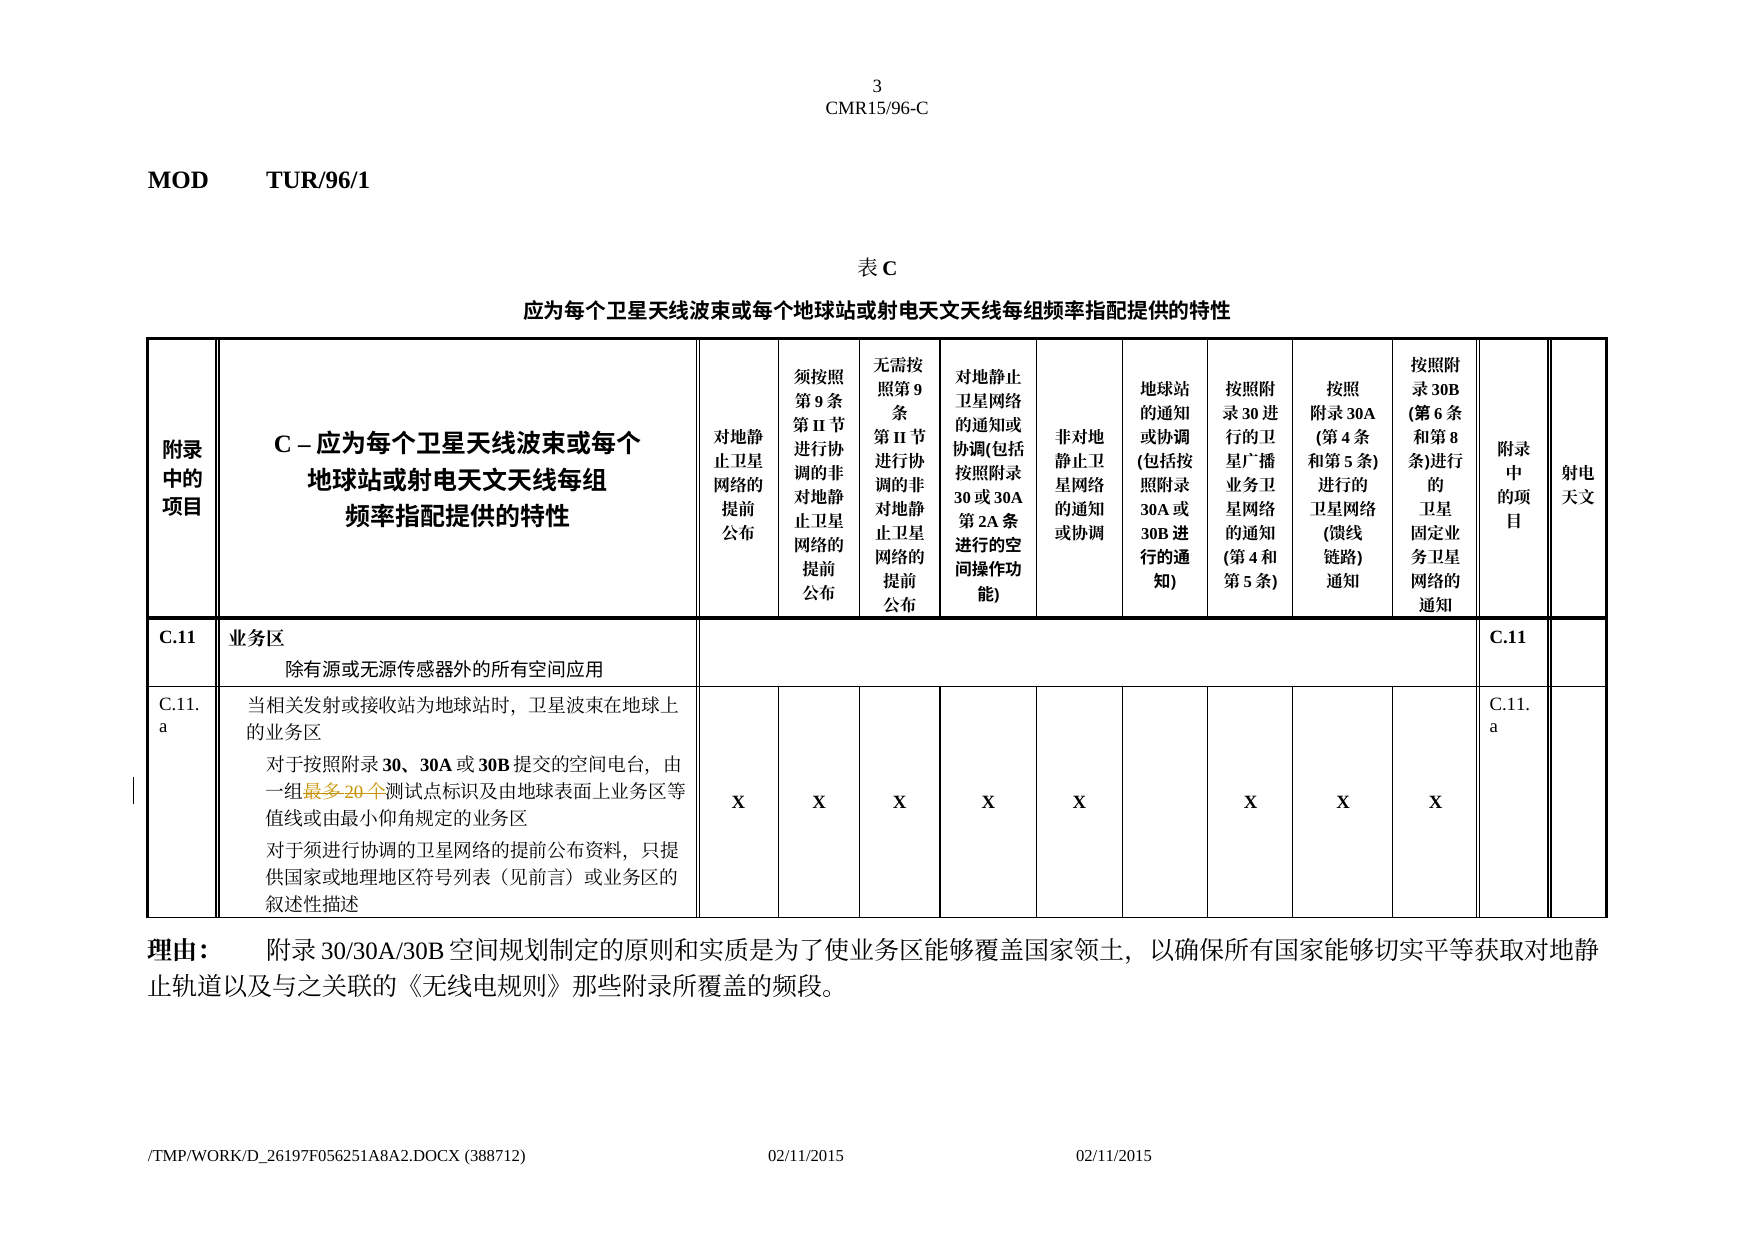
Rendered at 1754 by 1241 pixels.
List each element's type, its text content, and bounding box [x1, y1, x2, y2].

table_header 对地静止卫星网络的提前 公布 [700, 340, 778, 616]
table_cell X [1393, 687, 1476, 917]
table_cell [1123, 687, 1207, 917]
table_cell X [860, 687, 939, 917]
table_header 附录中的 项目 [149, 340, 215, 616]
table_cell X [1208, 687, 1292, 917]
table_cell C.11 [149, 620, 215, 686]
table_cell [1552, 620, 1605, 686]
table_cell X [779, 687, 859, 917]
table_header 地球站的通知或协调(包括按照附录30A或30B进行的通知) [1123, 340, 1207, 616]
table_cell 当相关发射或接收站为地球站时，卫星波束在地球上的业务区 [220, 687, 696, 745]
table_header 附录中 的项目 [1480, 340, 1547, 616]
table_cell 对于须进行协调的卫星网络的提前公布资料，只提供国家或地理地区符号列表（见前言）或业务区的叙述性描述 [220, 831, 696, 917]
text 理由： 附录30/30A/30B空间规划制定的原则和实质是为了使业务区能够覆盖国家领土，以确保所有国家能够切实平等获取对地静止轨道以及与之关联的《无线电规则》那些附录所覆盖的频段。 [148, 931, 1606, 1002]
text MOD TUR/96/1 [148, 165, 1606, 193]
table_header 射电 天文 [1552, 340, 1605, 616]
table_header 按照 附录30A (第4条 和第5条)进行的 卫星网络(馈线 链路) 通知 [1293, 340, 1392, 616]
table_cell [1552, 687, 1605, 917]
table_cell C.11.a [149, 687, 215, 917]
table_header C – 应为每个卫星天线波束或每个 地球站或射电天文天线每组 频率指配提供的特性 [220, 340, 696, 616]
title 应为每个卫星天线波束或每个地球站或射电天文天线每组频率指配提供的特性 [148, 294, 1606, 324]
table_header 无需按照第9条 第II节 进行协调的非对地静止卫星网络的 提前 公布 [860, 340, 939, 616]
table_cell X [1293, 687, 1392, 917]
table_header 非对地静止卫星网络的通知或协调 [1037, 340, 1122, 616]
table_cell X [1037, 687, 1122, 917]
text 表C [148, 252, 1606, 282]
table_header 按照附录30B (第6条 和第8条)进行的 卫星 固定业务卫星网络的通知 [1393, 340, 1476, 616]
table_header 对地静止卫星网络的通知或协调(包括按照附录30或30A 第2A条进行的空间操作功能) [941, 340, 1036, 616]
table_cell X [941, 687, 1036, 917]
table_cell C.11 [1480, 620, 1547, 686]
table_cell 对于按照附录30、30A或30B提交的空间电台，由一组测试点标识及由地球表面上业务区等值线或由最小仰角规定的业务区 [220, 745, 696, 831]
table_header 须按照第9条 第II节 进行协调的非对地静止卫星网络的提前 公布 [779, 340, 859, 616]
table_cell [700, 620, 1476, 686]
table_header 按照附录30进行的卫星广播业务卫星网络的通知(第4和 第5条) [1208, 340, 1292, 616]
table_cell C.11.a [1480, 687, 1547, 917]
table_cell 业务区 除有源或无源传感器外的所有空间应用 [220, 620, 696, 686]
table_cell X [700, 687, 778, 917]
